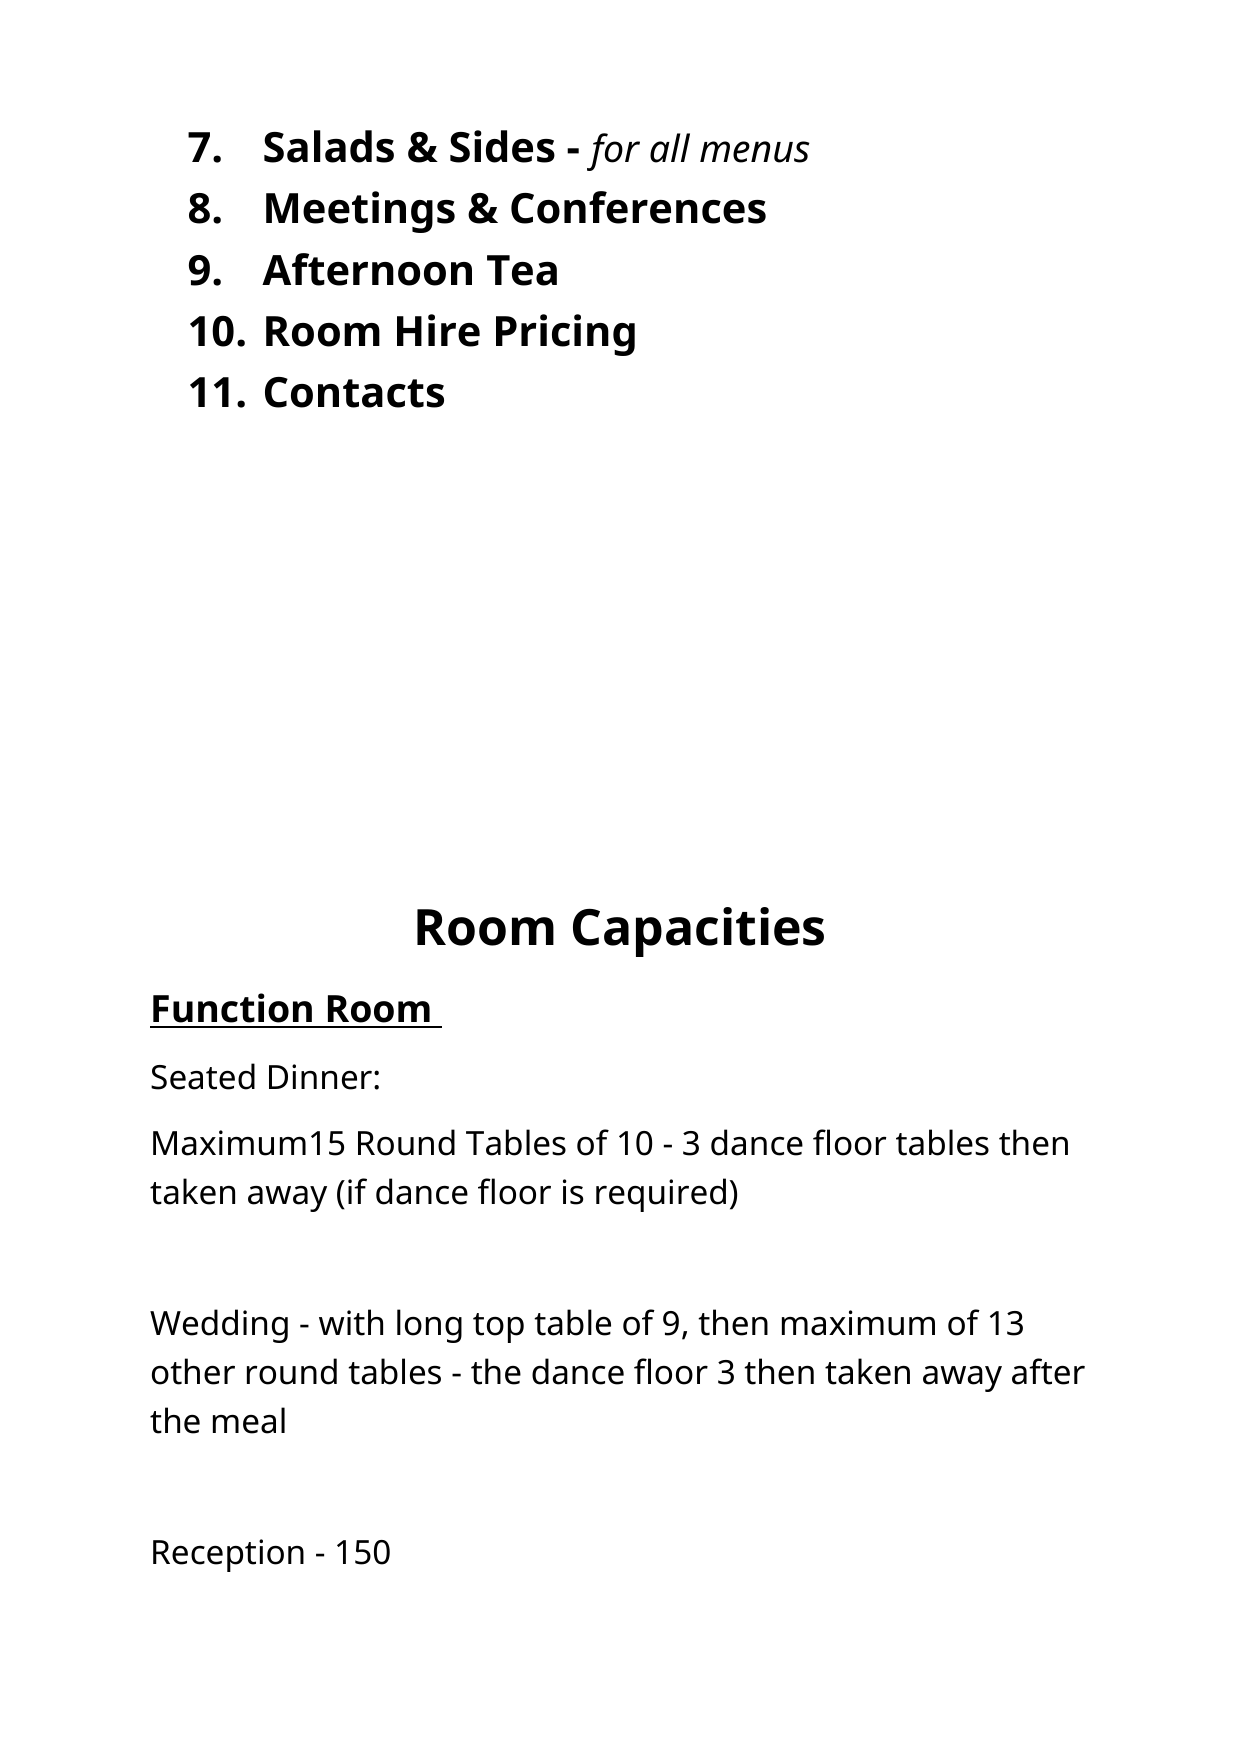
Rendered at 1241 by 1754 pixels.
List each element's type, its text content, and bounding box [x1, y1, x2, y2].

list Contacts [187, 363, 1090, 420]
text Reception - 150 [150, 1529, 1090, 1574]
text Wedding - with long top table of 9, then maximum of 13 other round tables - the dance floor 3 then taken away after the meal [150, 1300, 1090, 1443]
list Room Hire Pricing [187, 302, 1090, 359]
text Maximum15 Round Tables of 10 - 3 dance floor tables then taken away (if dance floor is required) [150, 1120, 1090, 1214]
text Room Capacities [150, 892, 1090, 960]
list Salads & Sides - for all menus [187, 118, 1090, 175]
text Function Room [150, 982, 1090, 1033]
text Seated Dinner: [150, 1054, 1090, 1099]
list Meetings & Conferences [187, 179, 1090, 236]
list Afternoon Tea [187, 241, 1090, 297]
